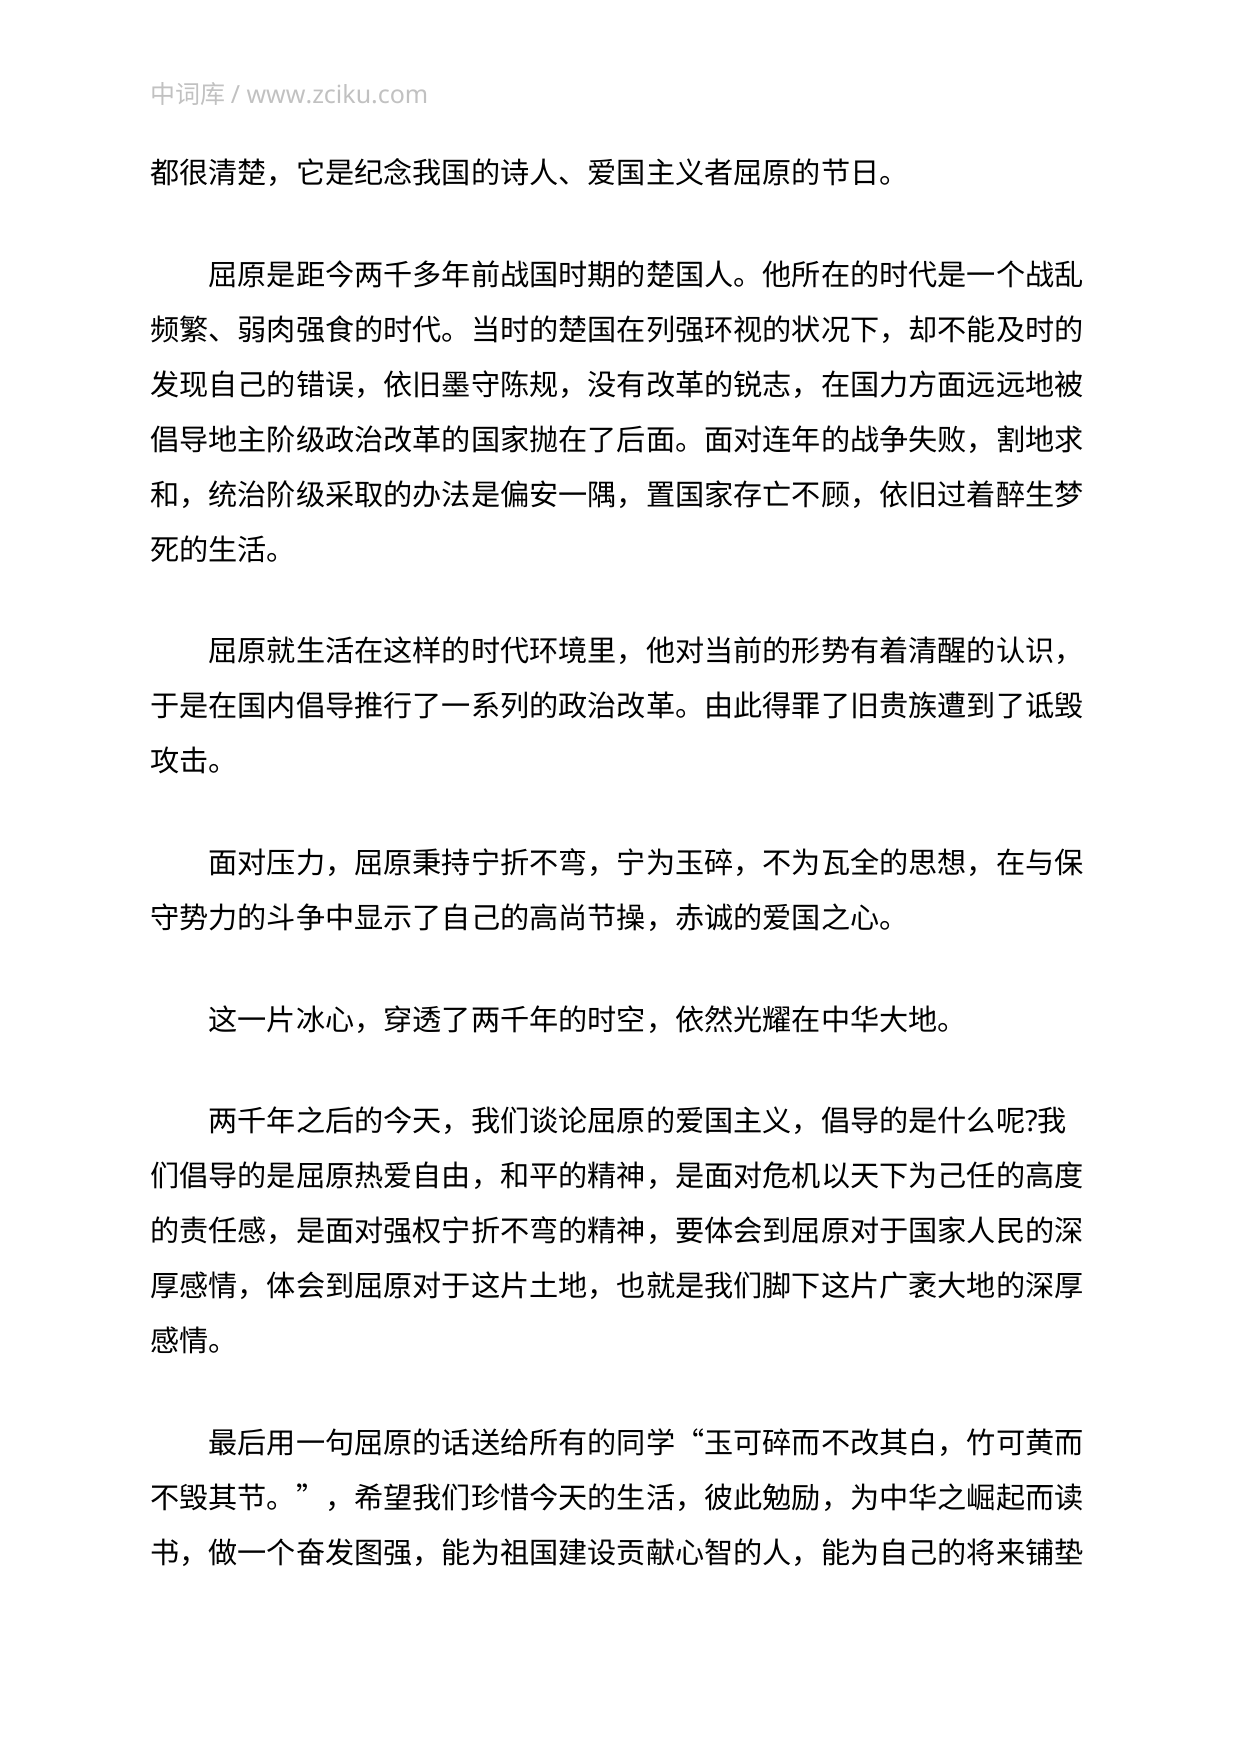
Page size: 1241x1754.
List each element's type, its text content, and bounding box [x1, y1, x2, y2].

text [150, 1419, 1090, 1572]
text 两千年之后的今天，我们谈论屈原的爱国主义，倡导的是什么呢?我们倡导的是屈原热爱自由，和平的精神，是面对危机以天下为己任的高度的责任感，是面对强权宁折不弯的精神，要体会到屈原对于国家人民的深厚感情，体会到屈原对于这片土地，也就是我们脚下这片广袤大地的深厚感情。 [150, 1098, 1090, 1360]
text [150, 150, 1090, 192]
text 屈原就生活在这样的时代环境里，他对当前的形势有着清醒的认识，于是在国内倡导推行了一系列的政治改革。由此得罪了旧贵族遭到了诋毁攻击。 [150, 628, 1090, 780]
text 面对压力，屈原秉持宁折不弯，宁为玉碎，不为瓦全的思想，在与保守势力的斗争中显示了自己的高尚节操，赤诚的爱国之心。 [150, 839, 1090, 937]
text 这一片冰心，穿透了两千年的时空，依然光耀在中华大地。 [150, 996, 1090, 1038]
text 屈原是距今两千多年前战国时期的楚国人。他所在的时代是一个战乱频繁、弱肉强食的时代。当时的楚国在列强环视的状况下，却不能及时的发现自己的错误，依旧墨守陈规，没有改革的锐志，在国力方面远远地被倡导地主阶级政治改革的国家抛在了后面。面对连年的战争失败，割地求和，统治阶级采取的办法是偏安一隅，置国家存亡不顾，依旧过着醉生梦死的生活。 [150, 252, 1090, 568]
